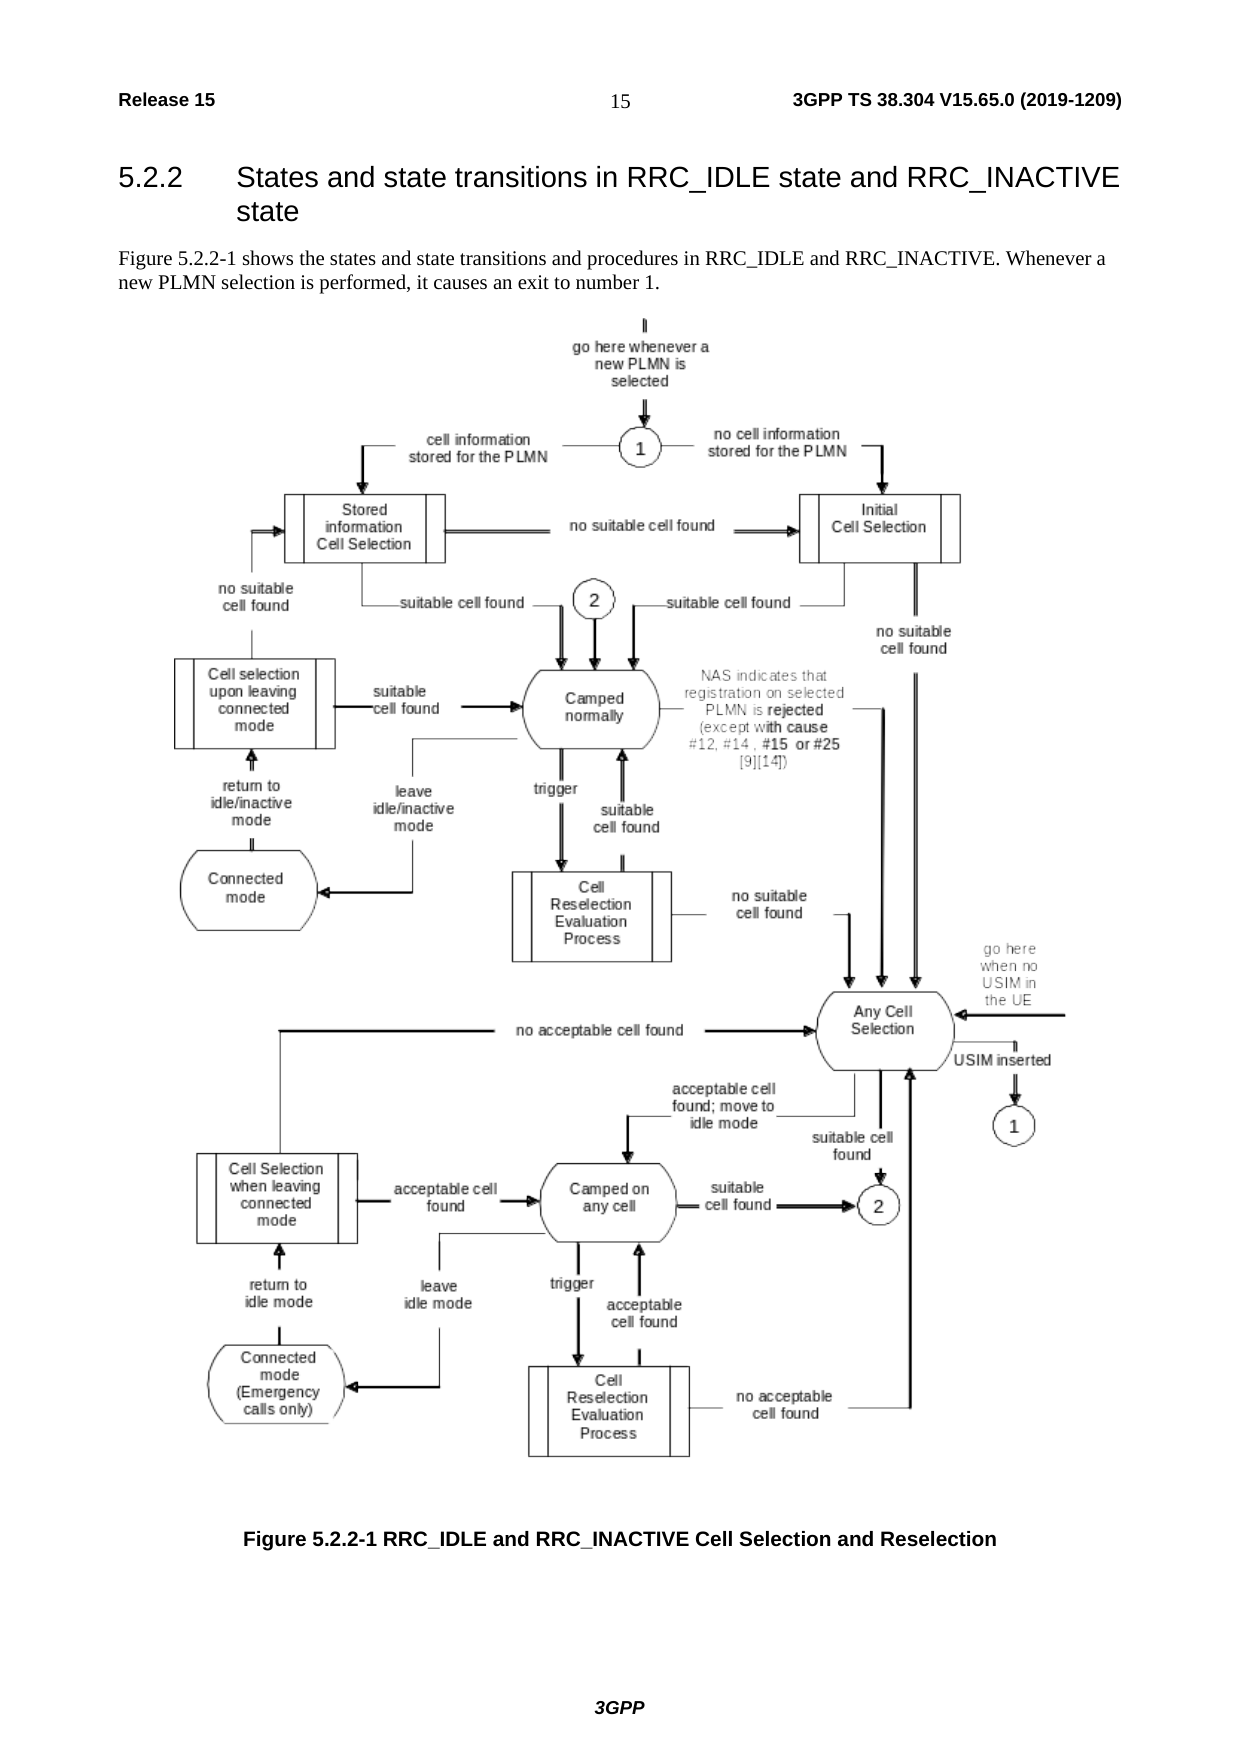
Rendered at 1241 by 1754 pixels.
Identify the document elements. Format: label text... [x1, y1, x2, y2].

subtitle 5.2.2 States and state transitions in RRC_IDLE state and RRC_INACTIVE state [118, 160, 1122, 227]
text Figure 5.2.2-1 shows the states and state transitions and procedures in RRC_IDLE and RRC_INACTIVE. Whenever a new PLMN selection is performed, it causes an exit to number 1. [118, 246, 1122, 294]
text Figure 5.2.2-1 RRC_IDLE and RRC_INACTIVE Cell Selection and Reselection [118, 1527, 1122, 1551]
